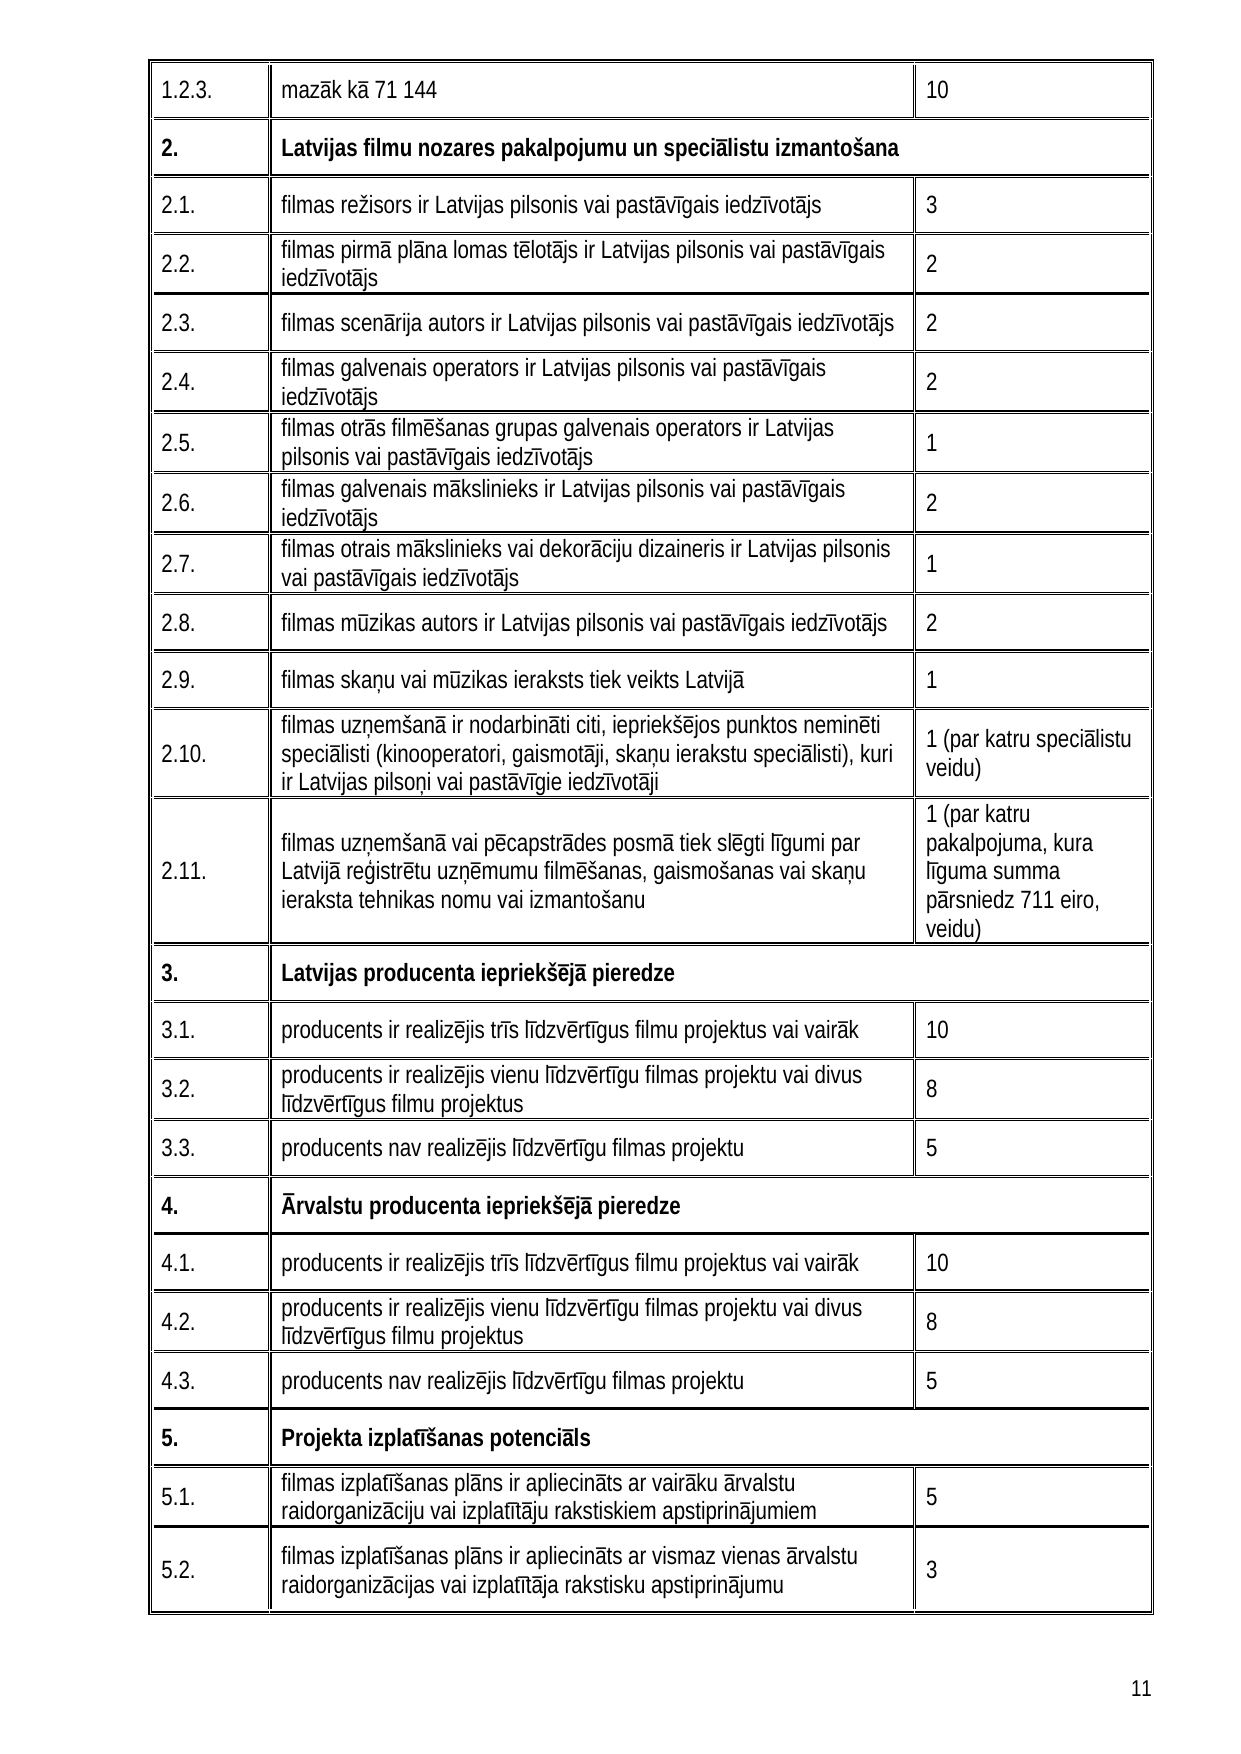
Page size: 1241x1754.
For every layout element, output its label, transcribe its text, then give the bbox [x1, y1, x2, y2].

table_cell producents ir realizējis trīs līdzvērtīgus filmu projektus vai vairāk [272, 1235, 913, 1289]
table_cell 4. [150, 1175, 270, 1232]
table_cell filmas uzņemšanā vai pēcapstrādes posmā tiek slēgti līgumi par Latvijā reģistrētu uzņēmumu filmēšanas, gaismošanas vai skaņu ieraksta tehnikas nomu vai izmantošanu [272, 799, 913, 942]
table_cell producents ir realizējis trīs līdzvērtīgus filmu projektus vai vairāk [272, 1003, 913, 1057]
table_cell 3.2. [150, 1057, 270, 1117]
table_cell 4.1. [152, 1232, 268, 1289]
table_cell Latvijas producenta iepriekšējā pieredze [272, 942, 1151, 999]
table_cell 3 [915, 1525, 1151, 1611]
table_cell filmas otrās filmēšanas grupas galvenais operators ir Latvijas pilsonis vai pastāvīgais iedzīvotājs [272, 414, 913, 471]
table_cell 2.7. [152, 531, 268, 592]
table_cell 5 [916, 1464, 1151, 1525]
table_cell 1.2.3. [152, 61, 270, 117]
table_cell 2 [915, 471, 1152, 531]
table_cell 10 [916, 1232, 1151, 1289]
table_cell filmas galvenais operators ir Latvijas pilsonis vai pastāvīgais iedzīvotājs [272, 353, 913, 410]
table_cell filmas pirmā plāna lomas tēlotājs ir Latvijas pilsonis vai pastāvīgais iedzīvotājs [272, 235, 913, 292]
table_cell 2.1. [152, 174, 268, 232]
table_cell filmas uzņemšanā ir nodarbināti citi, iepriekšējos punktos neminēti speciālisti (kinooperatori, gaismotāji, skaņu ierakstu speciālisti), kuri ir Latvijas pilsoņi vai pastāvīgie iedzīvotāji [272, 710, 913, 796]
table_cell 2.2. [150, 232, 270, 292]
table_cell Projekta izplatīšanas potenciāls [272, 1407, 1151, 1464]
table_cell 2.3. [152, 292, 268, 349]
table_cell 2.9. [152, 649, 268, 707]
table_cell 5.1. [152, 1464, 268, 1525]
table_cell 1 [916, 531, 1151, 592]
table_cell 3.3. [152, 1118, 268, 1175]
table_cell mazāk kā 71 144 [270, 63, 914, 117]
table_cell 2 [916, 350, 1151, 410]
table_cell 8 [915, 1057, 1152, 1117]
table_cell 2 [915, 232, 1152, 292]
table_cell 2. [150, 117, 270, 174]
table_cell producents ir realizējis vienu līdzvērtīgu filmas projektu vai divus līdzvērtīgus filmu projektus [272, 1060, 913, 1117]
table_cell 4.2. [152, 1289, 268, 1350]
table_cell filmas otrais mākslinieks vai dekorāciju dizaineris ir Latvijas pilsonis vai pastāvīgais iedzīvotājs [272, 535, 913, 592]
table_cell 1 [916, 649, 1151, 707]
table_cell producents nav realizējis līdzvērtīgu filmas projektu [272, 1121, 913, 1175]
table_cell 3. [152, 942, 268, 999]
table_cell 1 [916, 410, 1151, 471]
table_cell 2.6. [150, 471, 270, 531]
table_cell 10 [916, 1000, 1151, 1057]
table_cell 5.2. [152, 1525, 270, 1611]
table_cell 2 [915, 592, 1152, 649]
table_cell producents nav realizējis līdzvērtīgu filmas projektu [272, 1353, 913, 1407]
table_cell 4.3. [150, 1350, 270, 1407]
table_cell filmas režisors ir Latvijas pilsonis vai pastāvīgais iedzīvotājs [272, 178, 913, 232]
table_cell 2.10. [150, 707, 270, 796]
table_cell 3.1. [152, 1000, 268, 1057]
table_cell 2 [916, 292, 1151, 349]
table_cell filmas izplatīšanas plāns ir apliecināts ar vairāku ārvalstu raidorganizāciju vai izplatītāju rakstiskiem apstiprinājumiem [272, 1468, 913, 1525]
table_cell 5 [915, 1350, 1152, 1407]
table_cell filmas scenārija autors ir Latvijas pilsonis vai pastāvīgais iedzīvotājs [272, 295, 913, 349]
table_cell 2.5. [152, 410, 268, 471]
table_cell 8 [916, 1289, 1151, 1350]
table_cell 10 [915, 63, 1151, 117]
table_cell filmas skaņu vai mūzikas ieraksts tiek veikts Latvijā [272, 653, 913, 707]
table_cell Latvijas filmu nozares pakalpojumu un speciālistu izmantošana [270, 117, 1152, 174]
table_cell 1 (par katru pakalpojuma, kura līguma summa pārsniedz 711 eiro, veidu) [915, 796, 1152, 942]
table_cell producents ir realizējis vienu līdzvērtīgu filmas projektu vai divus līdzvērtīgus filmu projektus [272, 1293, 913, 1350]
table_cell Ārvalstu producenta iepriekšējā pieredze [270, 1175, 1152, 1232]
table_cell filmas galvenais mākslinieks ir Latvijas pilsonis vai pastāvīgais iedzīvotājs [272, 474, 913, 531]
table_cell 2.4. [152, 350, 268, 410]
table_cell 5 [916, 1118, 1151, 1175]
table_cell 3 [916, 174, 1151, 232]
table_cell filmas mūzikas autors ir Latvijas pilsonis vai pastāvīgais iedzīvotājs [272, 595, 913, 649]
table_cell 2.8. [150, 592, 270, 649]
table_cell filmas izplatīšanas plāns ir apliecināts ar vismaz vienas ārvalstu raidorganizācijas vai izplatītāja rakstisku apstiprinājumu [270, 1528, 914, 1611]
table_cell 1 (par katru speciālistu veidu) [915, 707, 1152, 796]
table_cell 5. [152, 1407, 268, 1464]
table_cell 2.11. [150, 796, 270, 942]
